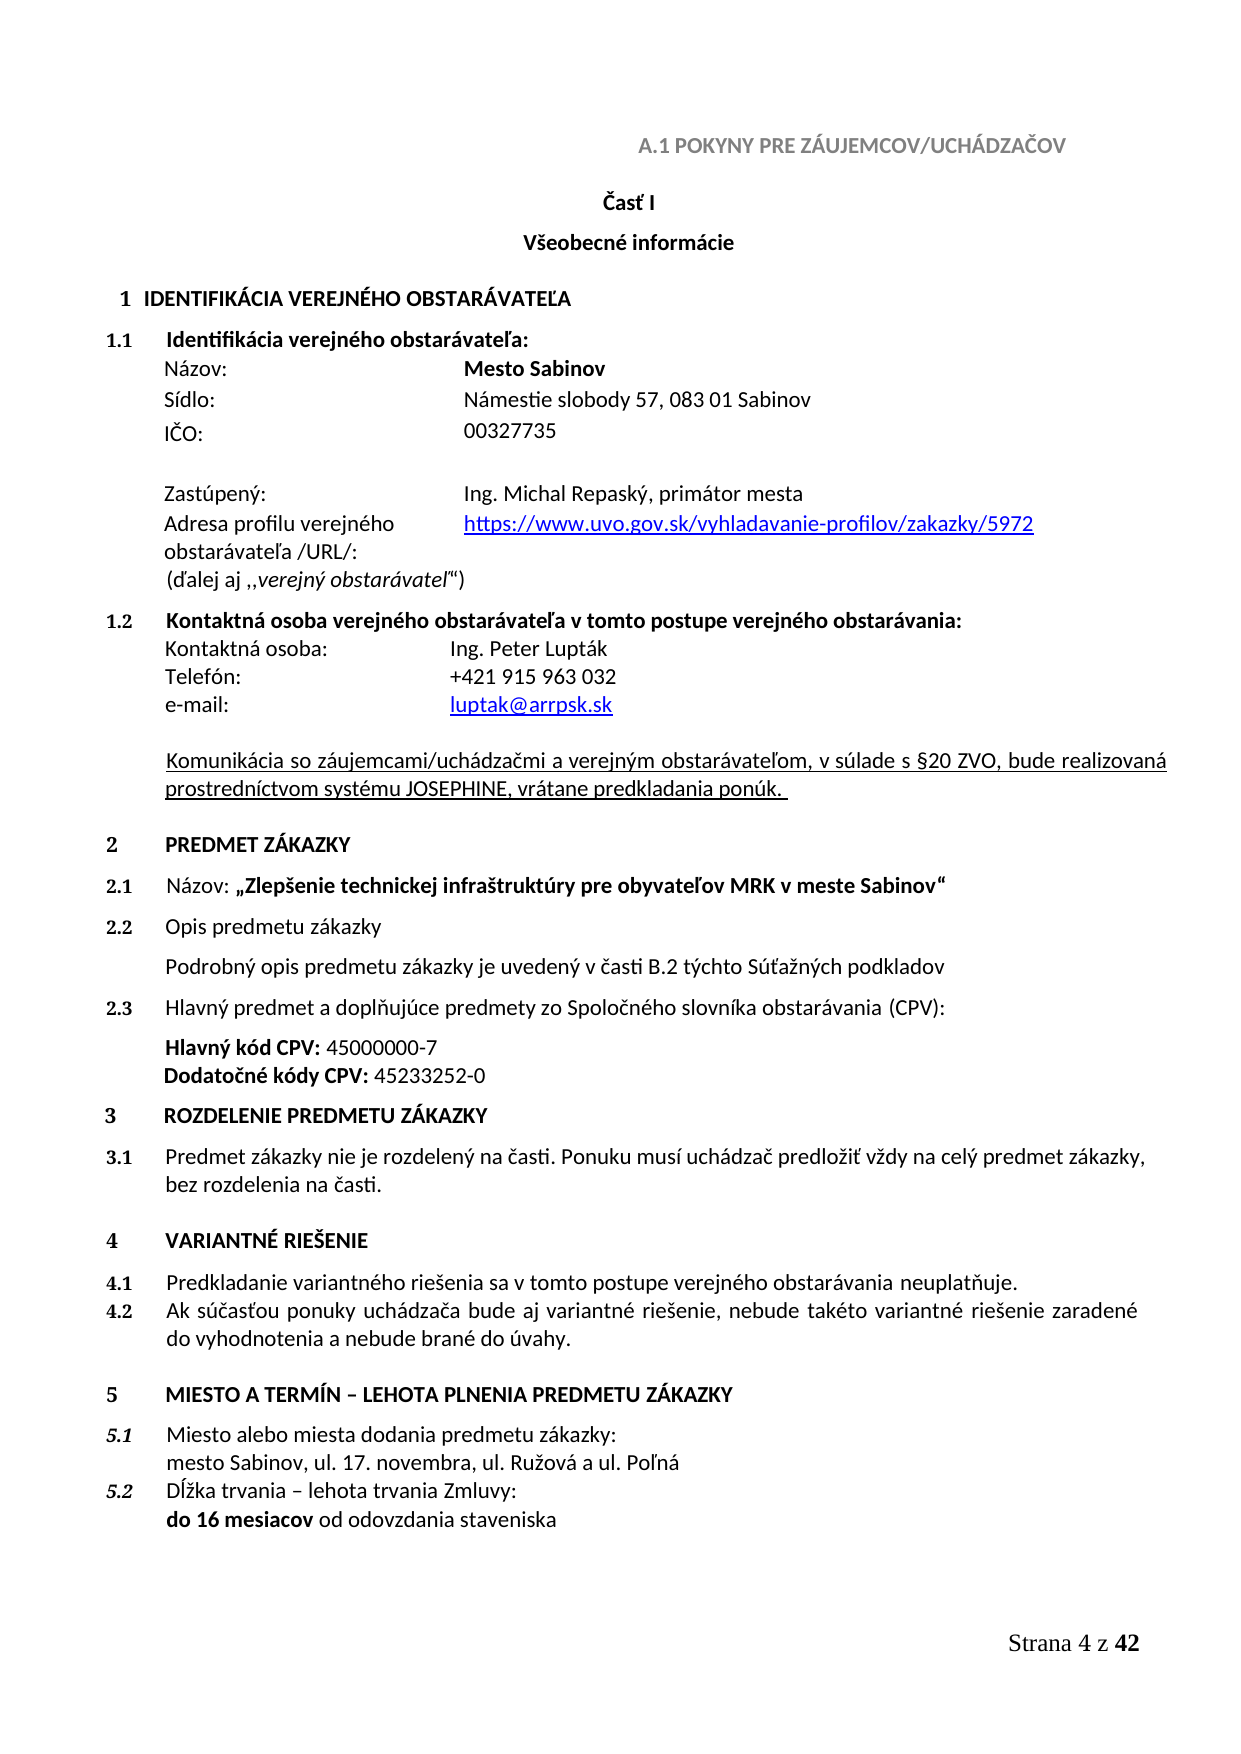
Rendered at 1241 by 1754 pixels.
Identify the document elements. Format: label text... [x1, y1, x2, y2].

list IDENTIFIKÁCIA VEREJNÉHO OBSTARÁVATEĽA [119, 284, 1167, 313]
list do 16 mesiacov od odovzdania staveniska [166, 1505, 1167, 1533]
list MIESTO A TERMÍN – LEHOTA PLNENIA PREDMETU ZÁKAZKY [106, 1380, 1167, 1408]
text Kontaktná osoba: Ing. Peter Lupták [104, 634, 1167, 662]
list ROZDELENIE PREDMETU ZÁKAZKY [104, 1102, 1167, 1130]
list Ak súčasťou ponuky uchádzača bude aj variantné riešenie, nebude takéto variantné riešenie zaradené do vyhodnotenia a nebude brané do úvahy. [106, 1296, 1167, 1352]
table_cell https://www.uvo.gov.sk/vyhladavanie-profilov/zakazky/5972 [453, 510, 1100, 564]
text Časť I [209, 188, 1049, 216]
text Podrobný opis predmetu zákazky je uvedený v časti B.2 týchto Súťažných podkladov [165, 952, 1167, 980]
table_cell Zastúpený: [133, 479, 452, 508]
text (ďalej aj ,,verejný obstarávateľ“) [166, 566, 1167, 594]
list VARIANTNÉ RIEŠENIE [106, 1227, 1167, 1255]
table_header Názov: [133, 355, 452, 384]
table_cell Námestie slobody 57, 083 01 Sabinov [453, 385, 1100, 415]
table_cell Ing. Michal Repaský, primátor mesta [453, 479, 1100, 508]
subtitle Všeobecné informácie [209, 228, 1048, 256]
table_header Mesto Sabinov [453, 355, 1100, 384]
subtitle Kontaktná osoba verejného obstarávateľa v tomto postupe verejného obstarávania: [106, 606, 1167, 634]
subtitle A.1 POKYNY PRE ZÁUJEMCOV/UCHÁDZAČOV [638, 132, 1167, 160]
text Telefón: +421 915 963 032 [104, 662, 1167, 690]
subtitle Názov: „Zlepšenie technickej infraštruktúry pre obyvateľov MRK v meste Sabinov“ [106, 871, 1167, 899]
table_cell Adresa profilu verejného obstarávateľa /URL/: [133, 510, 452, 564]
list Predkladanie variantného riešenia sa v tomto postupe verejného obstarávania neuplatňuje. [106, 1268, 1167, 1296]
list mesto Sabinov, ul. 17. novembra, ul. Ružová a ul. Poľná [166, 1448, 1167, 1477]
table_cell 00327735 [453, 416, 1100, 478]
list Dĺžka trvania – lehota trvania Zmluvy: [106, 1477, 1167, 1505]
list Predmet zákazky nie je rozdelený na časti. Ponuku musí uchádzač predložiť vždy na celý predmet zákazky, bez rozdelenia na časti. [106, 1142, 1152, 1198]
text Komunikácia so záujemcami/uchádzačmi a verejným obstarávateľom, v súlade s §20 ZVO, bude realizovaná prostredníctvom systému JOSEPHINE, vrátane predkladania ponúk. [165, 746, 1167, 802]
text e-mail: luptak@arrpsk.sk [104, 690, 1167, 718]
table_cell IČO: [133, 416, 452, 478]
list Miesto alebo miesta dodania predmetu zákazky: [106, 1421, 1167, 1448]
list Hlavný predmet a doplňujúce predmety zo Spoločného slovníka obstarávania (CPV): [106, 993, 1167, 1021]
list Opis predmetu zákazky [106, 912, 1167, 940]
subtitle Identifikácia verejného obstarávateľa: [106, 325, 1167, 353]
list PREDMET ZÁKAZKY [106, 830, 1167, 859]
table_cell Sídlo: [133, 385, 452, 415]
text Hlavný kód CPV: 45000000-7 [165, 1033, 1167, 1061]
text Dodatočné kódy CPV: 45233252-0 [89, 1061, 1167, 1089]
